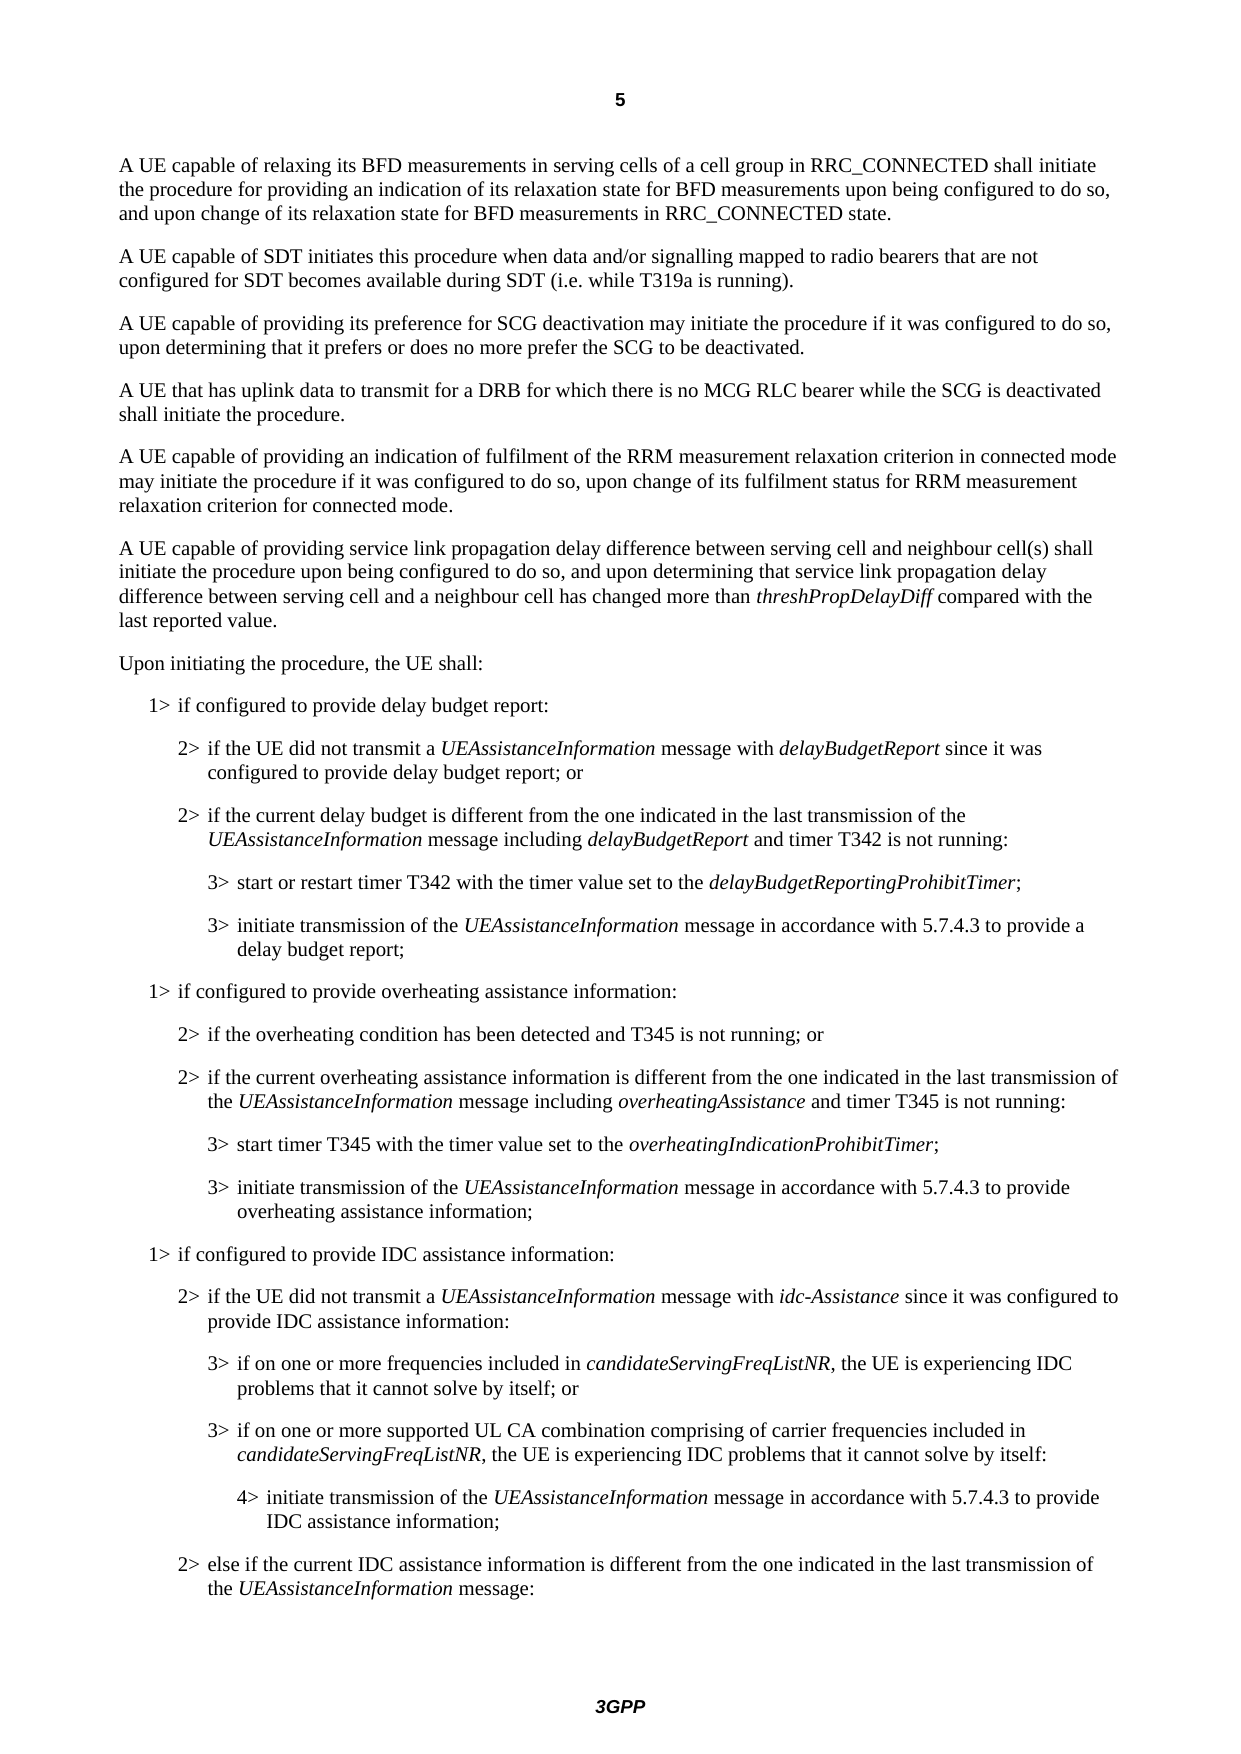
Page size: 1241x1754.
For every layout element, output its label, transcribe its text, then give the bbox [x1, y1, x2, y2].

text 2> if the current delay budget is different from the one indicated in the last transmission of the UEAssistanceInformation message including delayBudgetReport and timer T342 is not running: [178, 803, 1122, 851]
text 3> start timer T345 with the timer value set to the overheatingIndicationProhibitTimer; [207, 1132, 1122, 1156]
text 2> if the overheating condition has been detected and T345 is not running; or [178, 1022, 1122, 1046]
text A UE capable of relaxing its BFD measurements in serving cells of a cell group in RRC_CONNECTED shall initiate the procedure for providing an indication of its relaxation state for BFD measurements upon being configured to do so, and upon change of its relaxation state for BFD measurements in RRC_CONNECTED state. [118, 153, 1122, 225]
text 3> if on one or more supported UL CA combination comprising of carrier frequencies included in candidateServingFreqListNR, the UE is experiencing IDC problems that it cannot solve by itself: [207, 1418, 1122, 1466]
text A UE capable of SDT initiates this procedure when data and/or signalling mapped to radio bearers that are not configured for SDT becomes available during SDT (i.e. while T319a is running). [118, 244, 1122, 292]
text 2> if the UE did not transmit a UEAssistanceInformation message with idc-Assistance since it was configured to provide IDC assistance information: [178, 1284, 1122, 1333]
text 3> initiate transmission of the UEAssistanceInformation message in accordance with 5.7.4.3 to provide overheating assistance information; [207, 1175, 1122, 1223]
text A UE capable of providing its preference for SCG deactivation may initiate the procedure if it was configured to do so, upon determining that it prefers or does no more prefer the SCG to be deactivated. [118, 311, 1122, 359]
text 1> if configured to provide IDC assistance information: [148, 1242, 1122, 1266]
text 1> if configured to provide delay budget report: [148, 693, 1122, 717]
text Upon initiating the procedure, the UE shall: [118, 650, 1122, 674]
text 1> if configured to provide overheating assistance information: [148, 979, 1122, 1003]
text 3> start or restart timer T342 with the timer value set to the delayBudgetReportingProhibitTimer; [207, 870, 1122, 894]
text 3> if on one or more frequencies included in candidateServingFreqListNR, the UE is experiencing IDC problems that it cannot solve by itself; or [207, 1351, 1122, 1399]
text 3> initiate transmission of the UEAssistanceInformation message in accordance with 5.7.4.3 to provide a delay budget report; [207, 913, 1122, 961]
text A UE that has uplink data to transmit for a DRB for which there is no MCG RLC bearer while the SCG is deactivated shall initiate the procedure. [118, 378, 1122, 426]
text A UE capable of providing an indication of fulfilment of the RRM measurement relaxation criterion in connected mode may initiate the procedure if it was configured to do so, upon change of its fulfilment status for RRM measurement relaxation criterion for connected mode. [118, 444, 1122, 517]
text 4> initiate transmission of the UEAssistanceInformation message in accordance with 5.7.4.3 to provide IDC assistance information; [237, 1485, 1122, 1533]
text 2> else if the current IDC assistance information is different from the one indicated in the last transmission of the UEAssistanceInformation message: [178, 1552, 1122, 1600]
text 2> if the UE did not transmit a UEAssistanceInformation message with delayBudgetReport since it was configured to provide delay budget report; or [178, 736, 1122, 784]
text A UE capable of providing service link propagation delay difference between serving cell and neighbour cell(s) shall initiate the procedure upon being configured to do so, and upon determining that service link propagation delay difference between serving cell and a neighbour cell has changed more than threshPropDelayDiff compared with the last reported value. [118, 535, 1122, 632]
text 2> if the current overheating assistance information is different from the one indicated in the last transmission of the UEAssistanceInformation message including overheatingAssistance and timer T345 is not running: [178, 1065, 1122, 1113]
